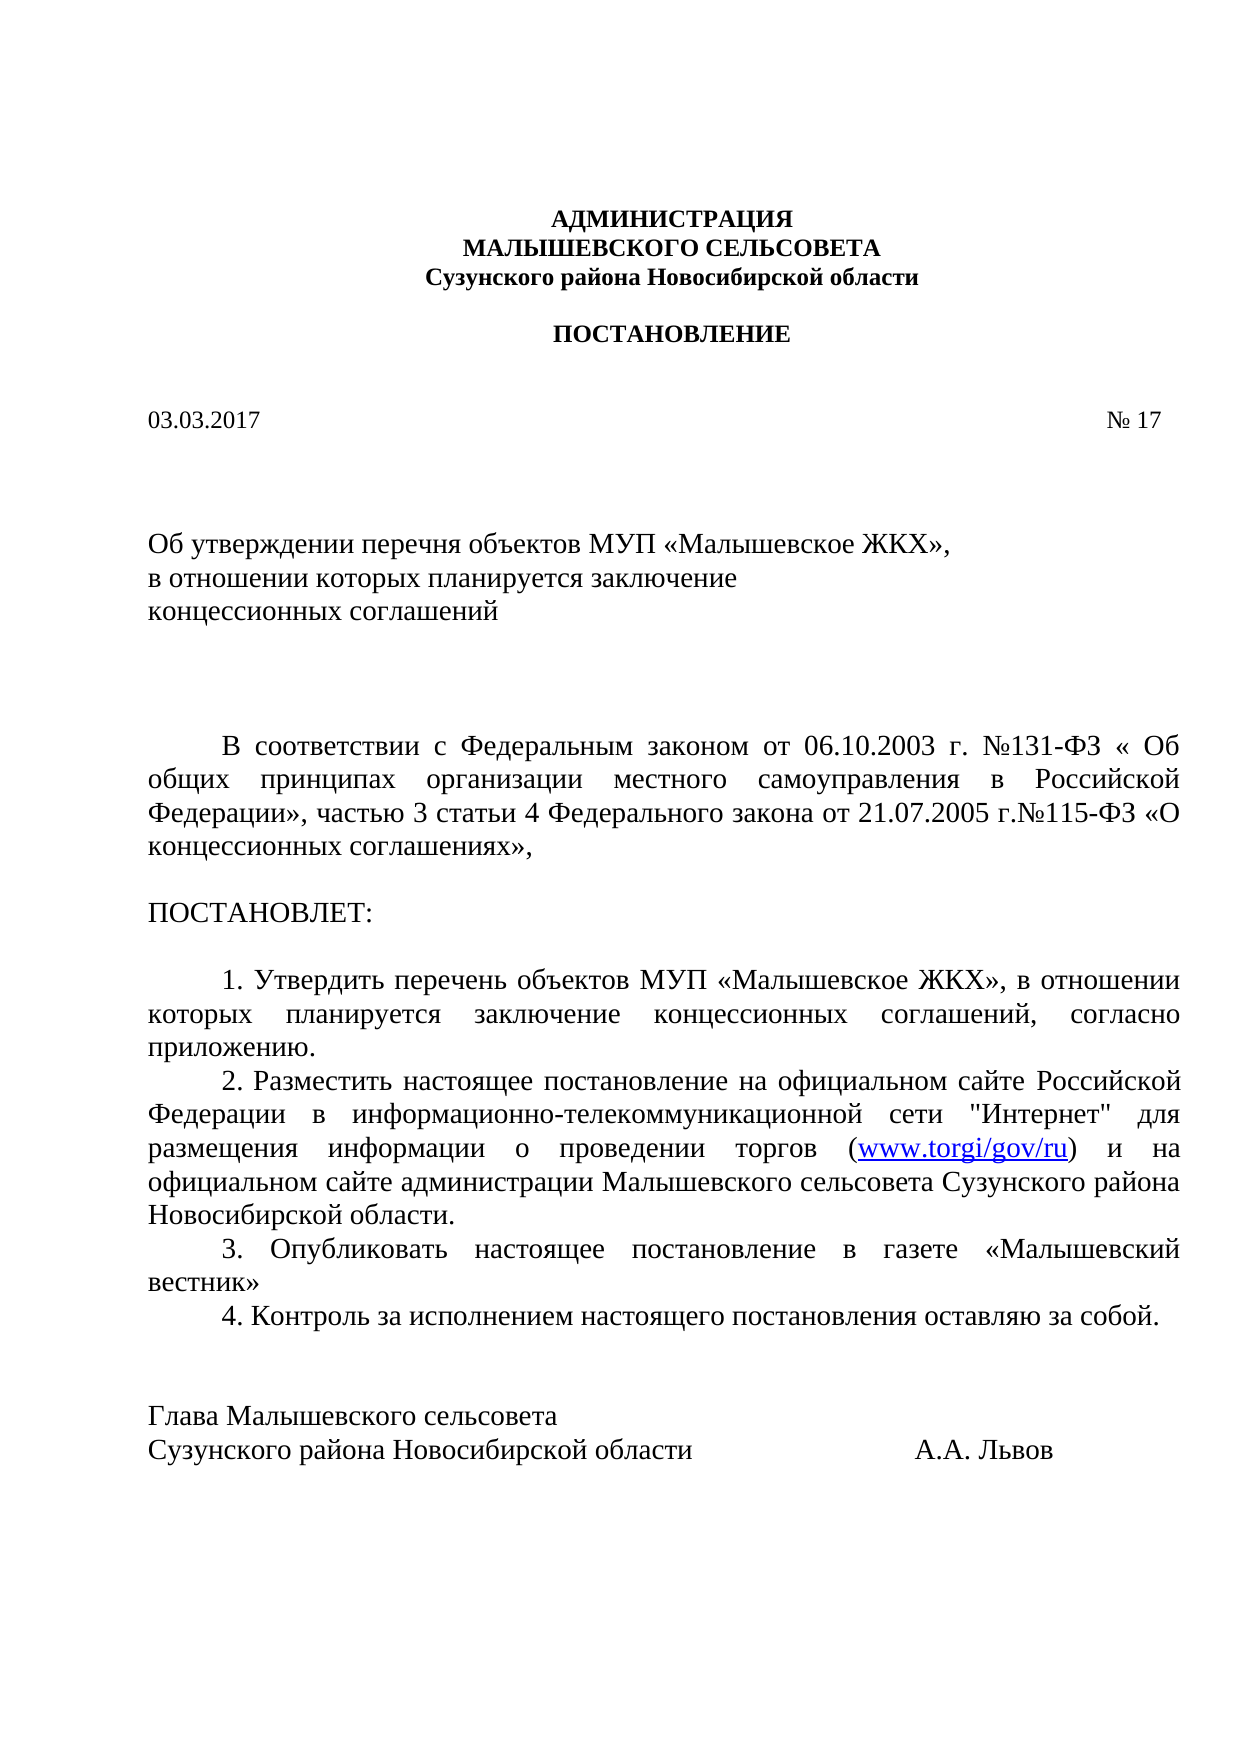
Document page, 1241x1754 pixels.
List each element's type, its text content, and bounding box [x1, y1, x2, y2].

title МАЛЫШЕВСКОГО СЕЛЬСОВЕТА [148, 233, 1196, 262]
text 2. Разместить настоящее постановление на официальном сайте Российской Федерации в информационно-телекоммуникационной сети "Интернет" для размещения информации о проведении торгов (www.torgi/gov/ru) и на официальном сайте администрации Малышевского сельсовета Сузунского района Новосибирской области. [148, 1063, 1036, 1097]
text 3. Опубликовать настоящее постановление в газете «Малышевский вестник» [148, 1231, 1181, 1298]
text Глава Малышевского сельсовета [148, 1398, 1181, 1432]
text Об утверждении перечня объектов МУП «Малышевское ЖКХ», [148, 526, 1181, 560]
text 4. Контроль за исполнением настоящего постановления оставляю за собой. [148, 1298, 1181, 1331]
title Сузунского района Новосибирской области [148, 262, 1196, 291]
text в отношении которых планируется заключение [148, 560, 1181, 593]
text концессионных соглашений [148, 593, 1181, 627]
title ПОСТАНОВЛЕНИЕ [148, 319, 1196, 348]
text Сузунского района Новосибирской области А.А. Львов [148, 1432, 1181, 1466]
title АДМИНИСТРАЦИЯ [148, 204, 1196, 233]
text 2. Разместить настоящее постановление на официальном сайте Российской Федерации в информационно-телекоммуникационной сети "Интернет" для размещения информации о проведении торгов (www.torgi/gov/ru) и на официальном сайте администрации Малышевского сельсовета Сузунского района Новосибирской области. [148, 1130, 1181, 1231]
text 1. Утвердить перечень объектов МУП «Малышевское ЖКХ», в отношении которых планируется заключение концессионных соглашений, согласно приложению. [148, 962, 1181, 1063]
text В соответствии с Федеральным законом от 06.10.2003 г. №131-ФЗ « Об общих принципах организации местного самоуправления в Российской Федерации», частью 3 статьи 4 Федерального закона от 21.07.2005 г.№115-ФЗ «О концессионных соглашениях», [148, 728, 1181, 862]
text ПОСТАНОВЛЕТ: [148, 895, 1181, 929]
text 03.03.2017 № 17 [148, 406, 1181, 434]
